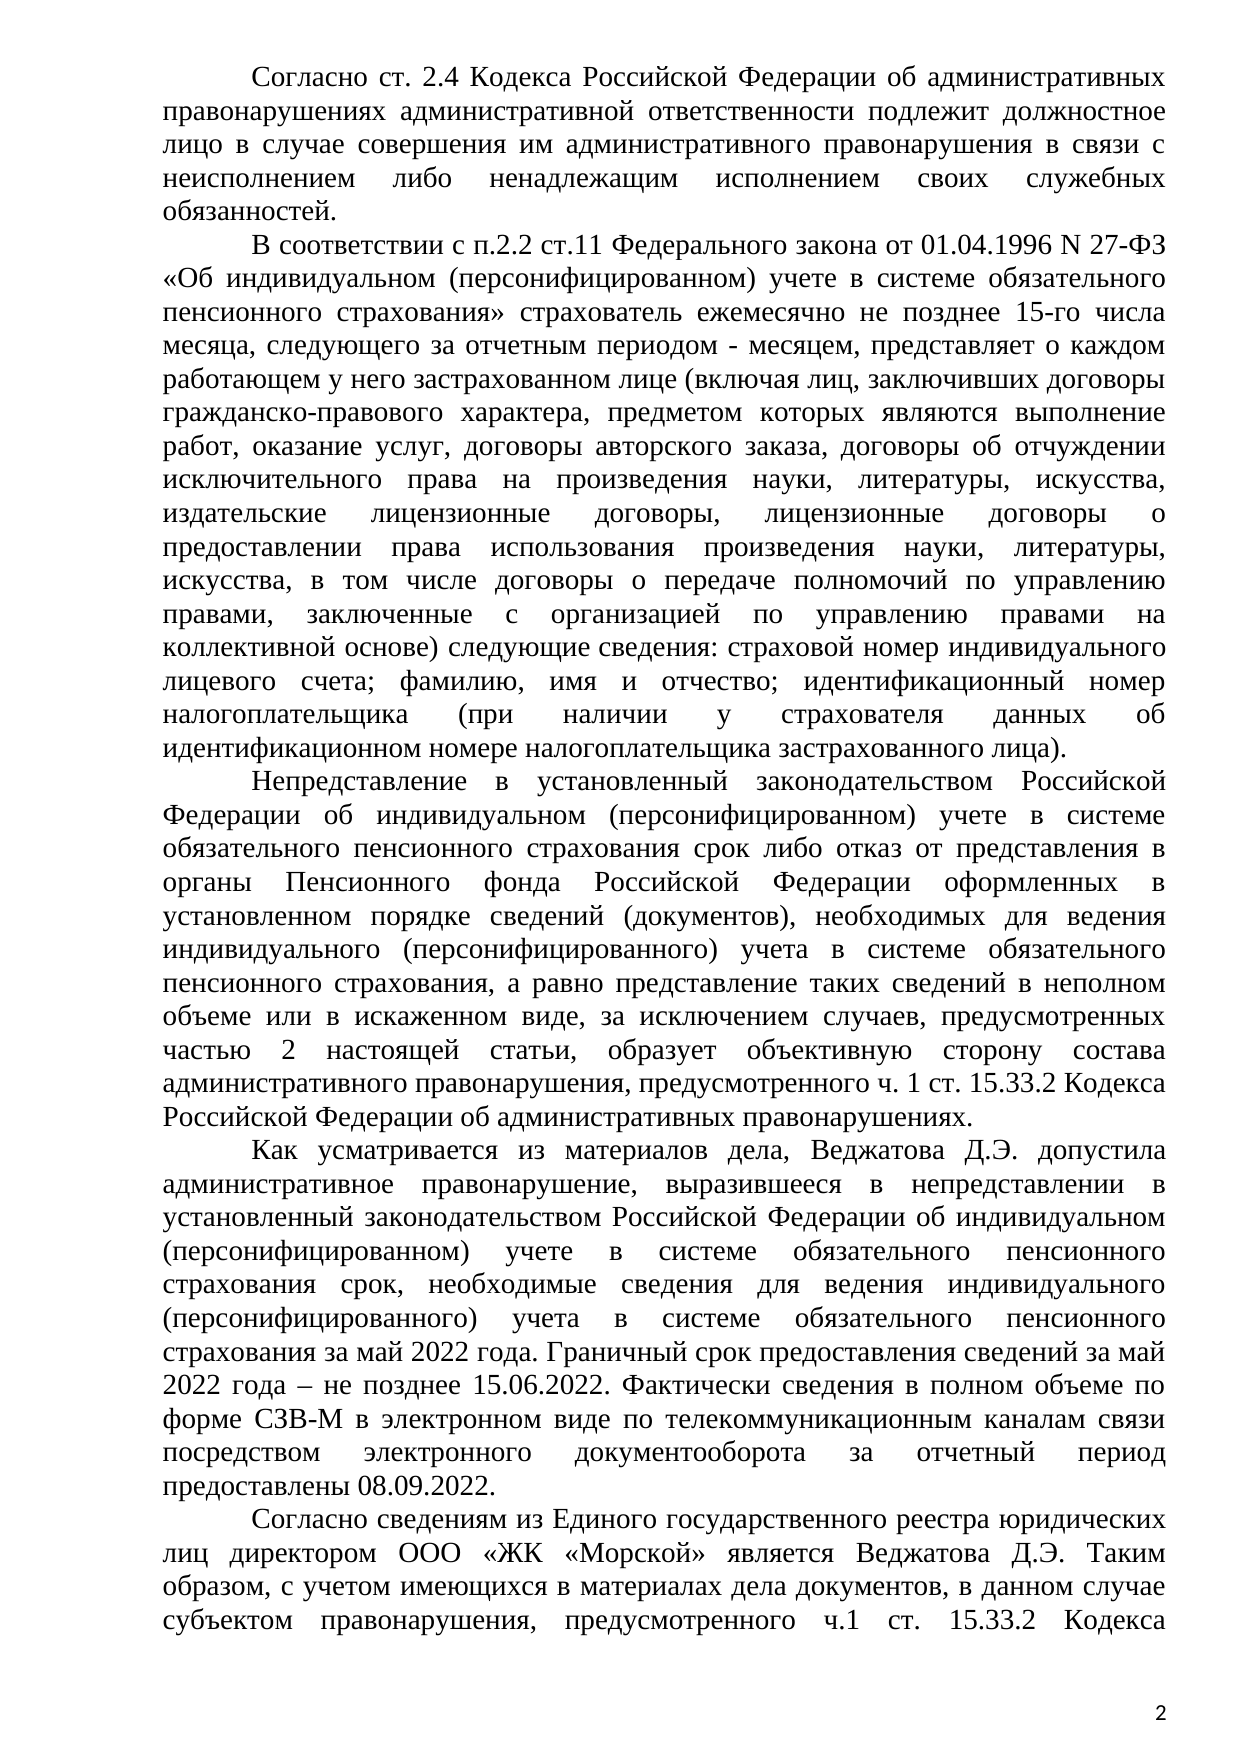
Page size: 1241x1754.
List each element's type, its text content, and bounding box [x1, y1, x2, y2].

text В соответствии с п.2.2 ст.11 Федерального закона от 01.04.1996 N 27-ФЗ «Об индивидуальном (персонифицированном) учете в системе обязательного пенсионного страхования» страхователь ежемесячно не позднее 15-го числа месяца, следующего за отчетным периодом - месяцем, представляет о каждом работающем у него застрахованном лице (включая лиц, заключивших договоры гражданско-правового характера, предметом которых являются выполнение работ, оказание услуг, договоры авторского заказа, договоры об отчуждении исключительного права на произведения науки, литературы, искусства, издательские лицензионные договоры, лицензионные договоры о предоставлении права использования произведения науки, литературы, искусства, в том числе договоры о передаче полномочий по управлению правами, заключенные с организацией по управлению правами на коллективной основе) следующие сведения: страховой номер индивидуального лицевого счета; фамилию, имя и отчество; идентификационный номер налогоплательщика (при наличии у страхователя данных об идентификационном номере налогоплательщика застрахованного лица). [162, 227, 1167, 763]
text Непредставление в установленный законодательством Российской Федерации об индивидуальном (персонифицированном) учете в системе обязательного пенсионного страхования срок либо отказ от представления в органы Пенсионного фонда Российской Федерации оформленных в установленном порядке сведений (документов), необходимых для ведения индивидуального (персонифицированного) учета в системе обязательного пенсионного страхования, а равно представление таких сведений в неполном объеме или в искаженном виде, за исключением случаев, предусмотренных частью 2 настоящей статьи, образует объективную сторону состава административного правонарушения, предусмотренного ч. 1 ст. 15.33.2 Кодекса Российской Федерации об административных правонарушениях. [162, 763, 1167, 1132]
text Как усматривается из материалов дела, Веджатова Д.Э. допустила административное правонарушение, выразившееся в непредставлении в установленный законодательством Российской Федерации об индивидуальном (персонифицированном) учете в системе обязательного пенсионного страхования срок, необходимые сведения для ведения индивидуального (персонифицированного) учета в системе обязательного пенсионного страхования за май 2022 года. Граничный срок предоставления сведений за май 2022 года – не позднее 15.06.2022. Фактически сведения в полном объеме по форме СЗВ-М в электронном виде по телекоммуникационным каналам связи посредством электронного документооборота за отчетный период предоставлены 08.09.2022. [162, 1132, 1167, 1501]
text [162, 1501, 1167, 1636]
text Согласно ст. 2.4 Кодекса Российской Федерации об административных правонарушениях административной ответственности подлежит должностное лицо в случае совершения им административного правонарушения в связи с неисполнением либо ненадлежащим исполнением своих служебных обязанностей. [162, 59, 1167, 227]
